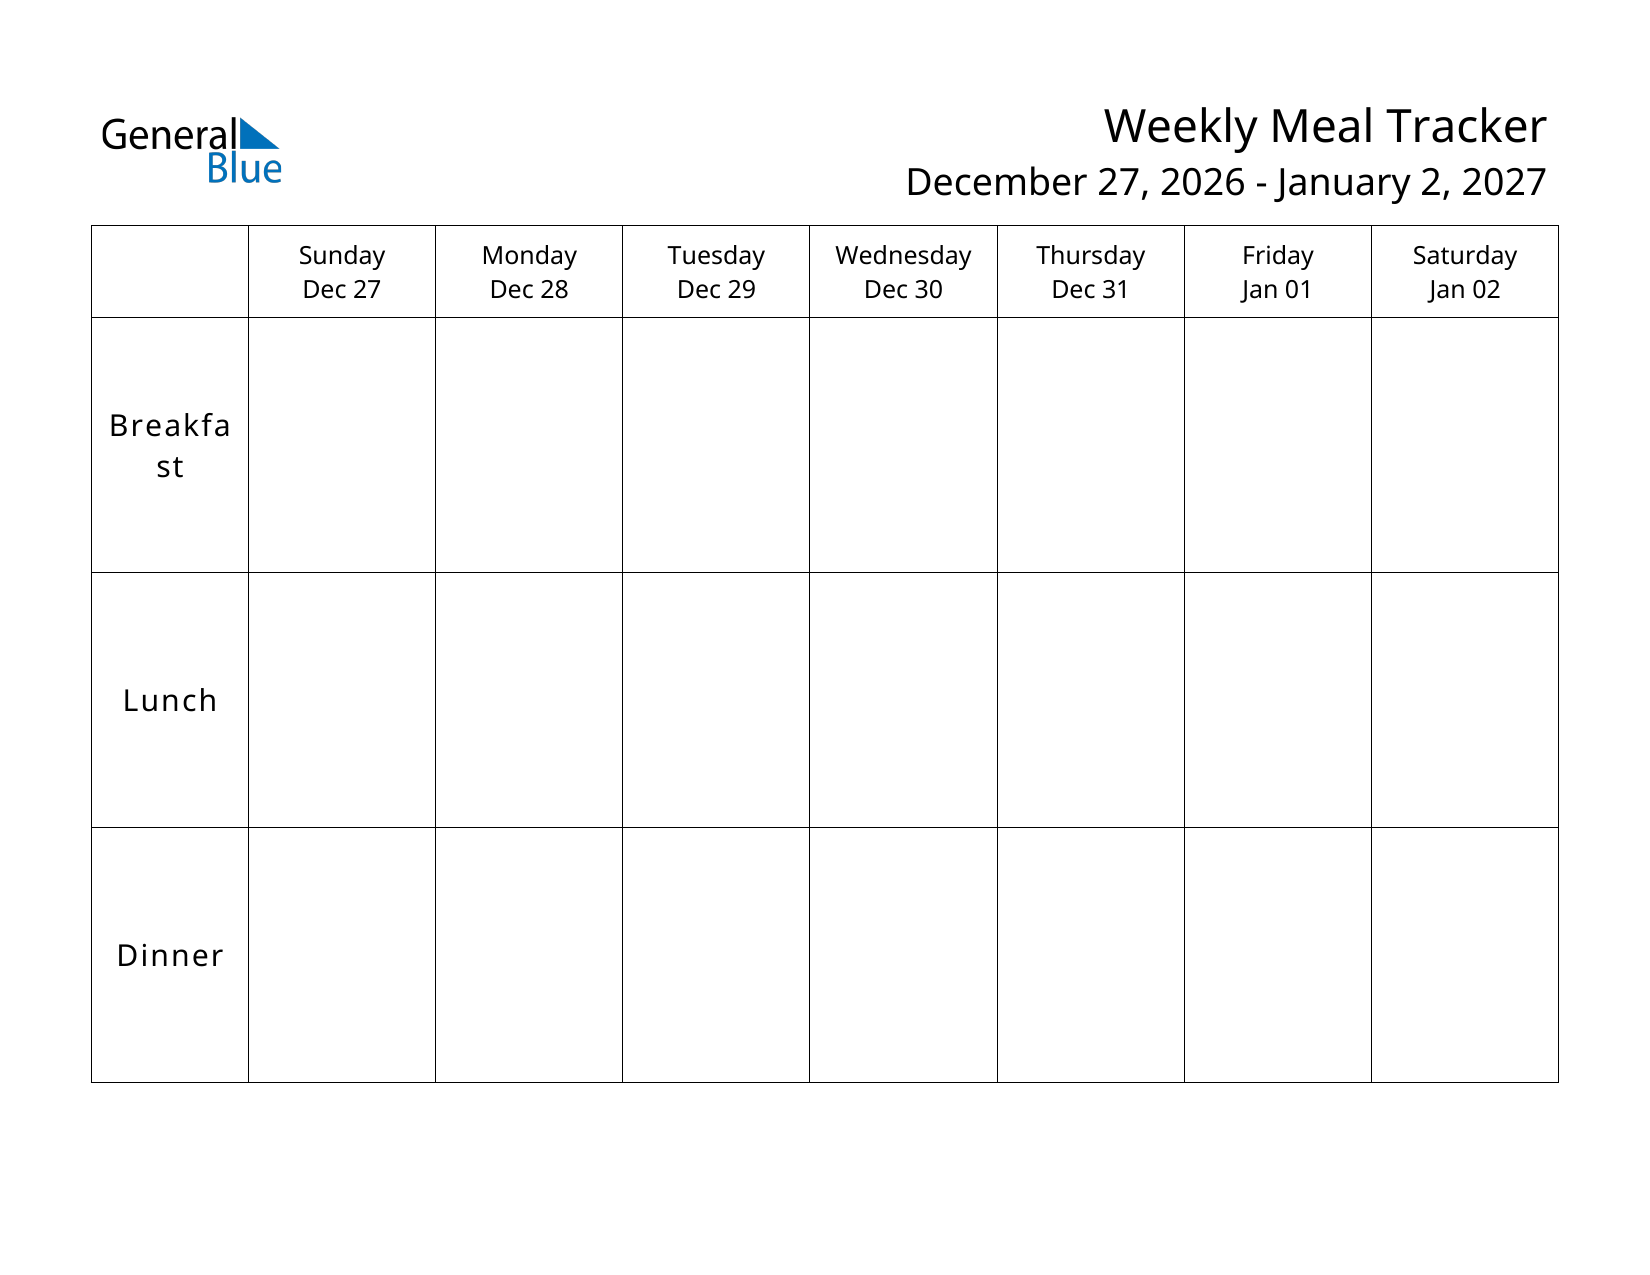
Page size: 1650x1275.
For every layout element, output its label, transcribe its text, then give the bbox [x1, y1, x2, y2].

table_header Weekly Meal Tracker December 27, 2026 - January 2, 2027 [436, 75, 1559, 225]
table_cell Lunch [92, 573, 248, 827]
table_cell [810, 318, 997, 572]
table_cell [810, 573, 997, 827]
table_cell [998, 573, 1184, 827]
table_cell [436, 573, 622, 827]
table_cell [1372, 318, 1558, 572]
table_header [91, 75, 436, 225]
table_cell Tuesday Dec 29 [623, 226, 809, 317]
table_cell Thursday Dec 31 [998, 226, 1184, 317]
table_cell Sunday Dec 27 [249, 226, 435, 317]
table_cell [92, 226, 248, 317]
table_cell Breakfast [92, 318, 248, 572]
table_cell Wednesday Dec 30 [810, 226, 997, 317]
table_cell [1372, 828, 1558, 1082]
table_cell [436, 318, 622, 572]
table_cell [623, 573, 809, 827]
table_cell [998, 318, 1184, 572]
table_cell [1185, 828, 1371, 1082]
table_cell [1372, 573, 1558, 827]
table_cell [1185, 573, 1371, 827]
table_cell [1185, 318, 1371, 572]
table_cell [249, 828, 435, 1082]
table_cell [249, 573, 435, 827]
table_cell Monday Dec 28 [436, 226, 622, 317]
table_cell [623, 828, 809, 1082]
table_cell [436, 828, 622, 1082]
table_cell Dinner [92, 828, 248, 1082]
table_cell Friday Jan 01 [1185, 226, 1371, 317]
table_cell [249, 318, 435, 572]
table_cell [623, 318, 809, 572]
table_cell [810, 828, 997, 1082]
picture [102, 117, 282, 183]
table_cell Saturday Jan 02 [1372, 226, 1558, 317]
table_cell [998, 828, 1184, 1082]
